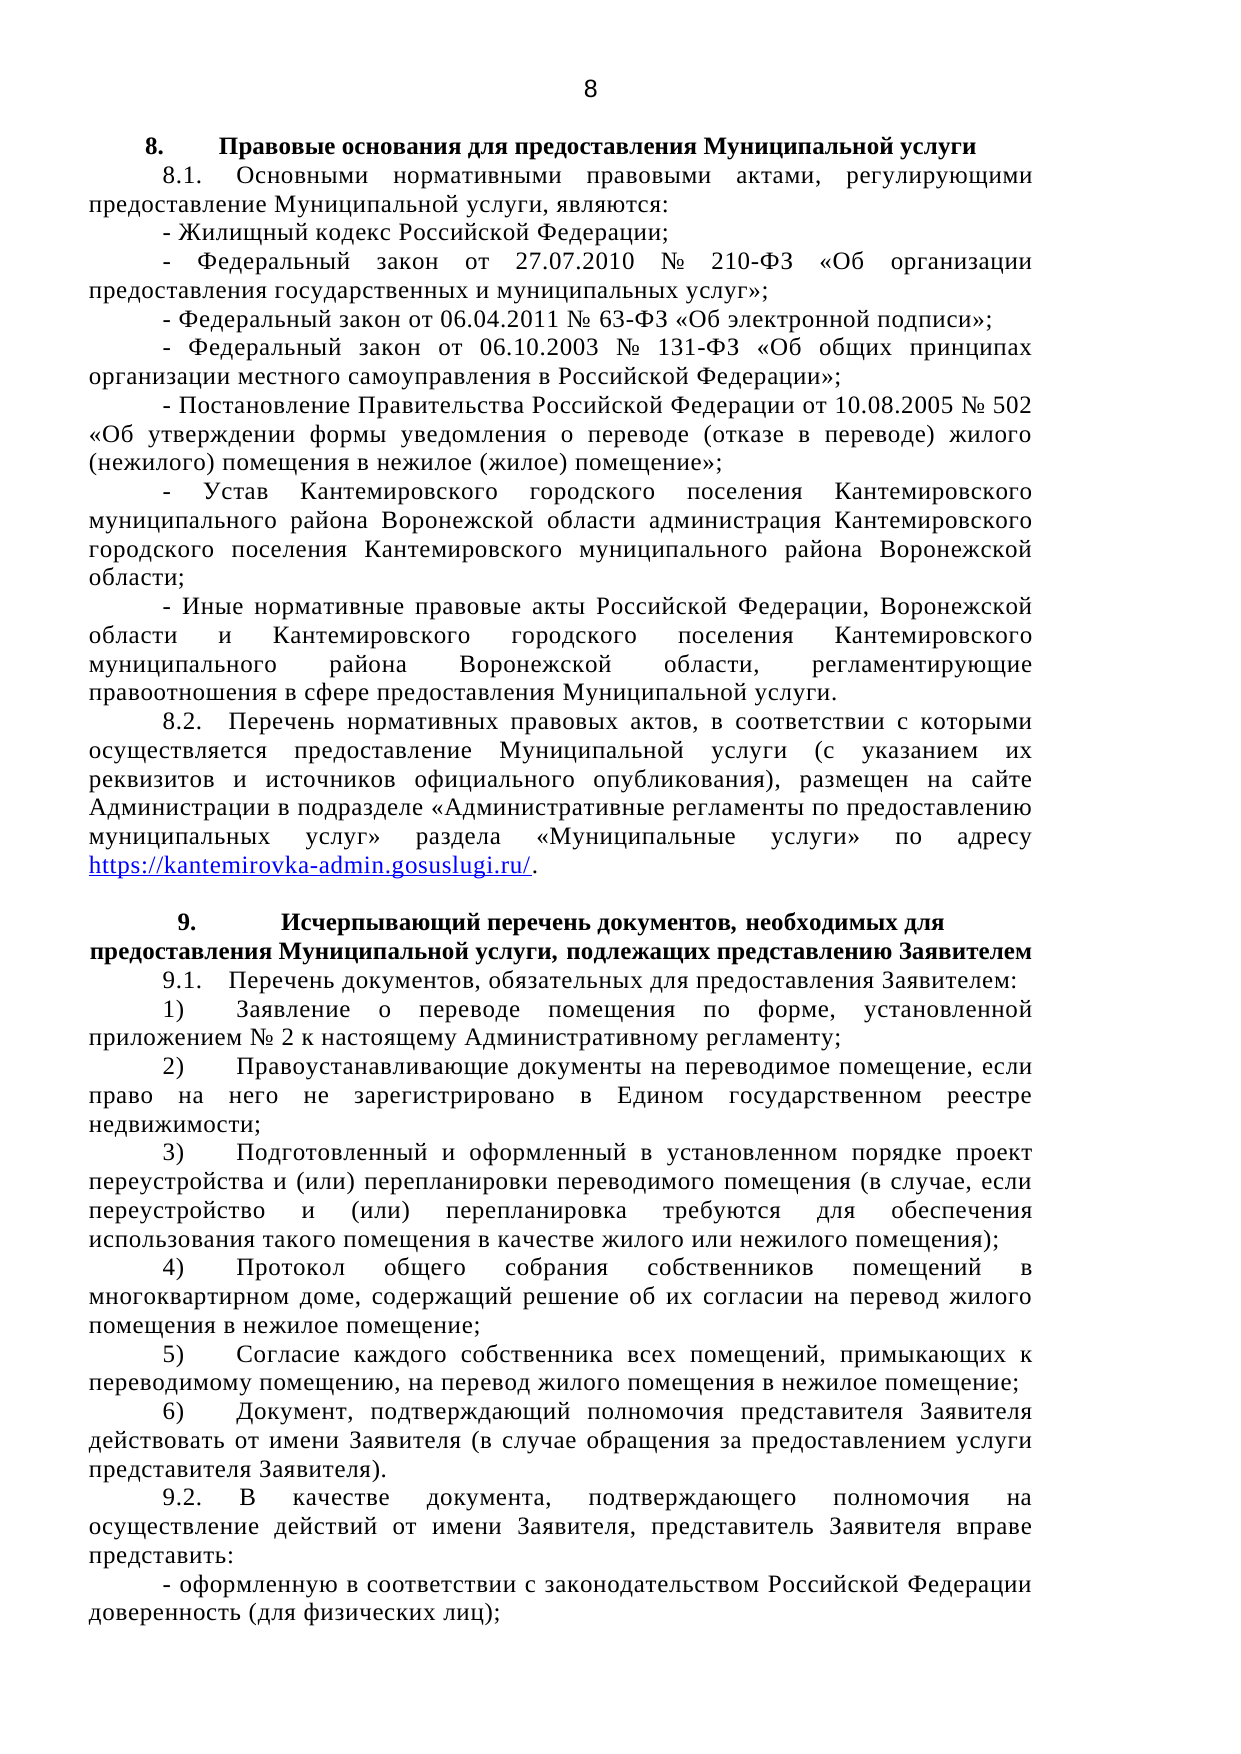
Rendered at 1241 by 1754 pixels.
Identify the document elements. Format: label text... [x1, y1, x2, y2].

text - Устав Кантемировского городского поселения Кантемировского муниципального района Воронежской области администрация Кантемировского городского поселения Кантемировского муниципального района Воронежской области; [89, 476, 1033, 591]
text - Федеральный закон от 06.10.2003 № 131-ФЗ «Об общих принципах организации местного самоуправления в Российской Федерации»; [89, 332, 1033, 390]
list Основными нормативными правовыми актами, регулирующими предоставление Муниципальной услуги, являются: [89, 160, 1033, 217]
list Согласие каждого собственника всех помещений, примыкающих к переводимому помещению, на перевод жилого помещения в нежилое помещение; [89, 1339, 1033, 1396]
list Перечень нормативных правовых актов, в соответствии с которыми осуществляется предоставление Муниципальной услуги (с указанием их реквизитов и источников официального опубликования), размещен на сайте Администрации в подразделе «Административные регламенты по предоставлению муниципальных услуг» раздела «Муниципальные услуги» по адресу https://kantemirovka-admin.gosuslugi.ru/. [89, 706, 1033, 879]
text - оформленную в соответствии с законодательством Российской Федерации доверенность (для физических лиц); [89, 1569, 1033, 1626]
list Перечень документов, обязательных для предоставления Заявителем: [89, 965, 1033, 994]
list Исчерпывающий перечень документов, необходимых для предоставления Муниципальной услуги, подлежащих представлению Заявителем [89, 907, 1033, 965]
text - Жилищный кодекс Российской Федерации; [89, 217, 1033, 246]
list Заявление о переводе помещения по форме, установленной приложением № 2 к настоящему Административному регламенту; [89, 994, 1033, 1051]
text - Постановление Правительства Российской Федерации от 10.08.2005 № 502 «Об утверждении формы уведомления о переводе (отказе в переводе) жилого (нежилого) помещения в нежилое (жилое) помещение»; [89, 390, 1033, 476]
list Правоустанавливающие документы на переводимое помещение, если право на него не зарегистрировано в Едином государственном реестре недвижимости; [89, 1051, 1033, 1137]
list Документ, подтверждающий полномочия представителя Заявителя действовать от имени Заявителя (в случае обращения за предоставлением услуги представителя Заявителя). [89, 1396, 1033, 1482]
list Протокол общего собрания собственников помещений в многоквартирном доме, содержащий решение об их согласии на перевод жилого помещения в нежилое помещение; [89, 1252, 1033, 1339]
text 9.2. В качестве документа, подтверждающего полномочия на осуществление действий от имени Заявителя, представитель Заявителя вправе представить: [89, 1482, 1033, 1569]
text - Федеральный закон от 27.07.2010 № 210-ФЗ «Об организации предоставления государственных и муниципальных услуг»; [89, 246, 1033, 304]
list Правовые основания для предоставления Муниципальной услуги [89, 131, 1033, 160]
text - Федеральный закон от 06.04.2011 № 63-ФЗ «Об электронной подписи»; [89, 304, 1033, 332]
text - Иные нормативные правовые акты Российской Федерации, Воронежской области и Кантемировского городского поселения Кантемировского муниципального района Воронежской области, регламентирующие правоотношения в сфере предоставления Муниципальной услуги. [89, 591, 1033, 706]
list Подготовленный и оформленный в установленном порядке проект переустройства и (или) перепланировки переводимого помещения (в случае, если переустройство и (или) перепланировка требуются для обеспечения использования такого помещения в качестве жилого или нежилого помещения); [89, 1137, 1033, 1252]
